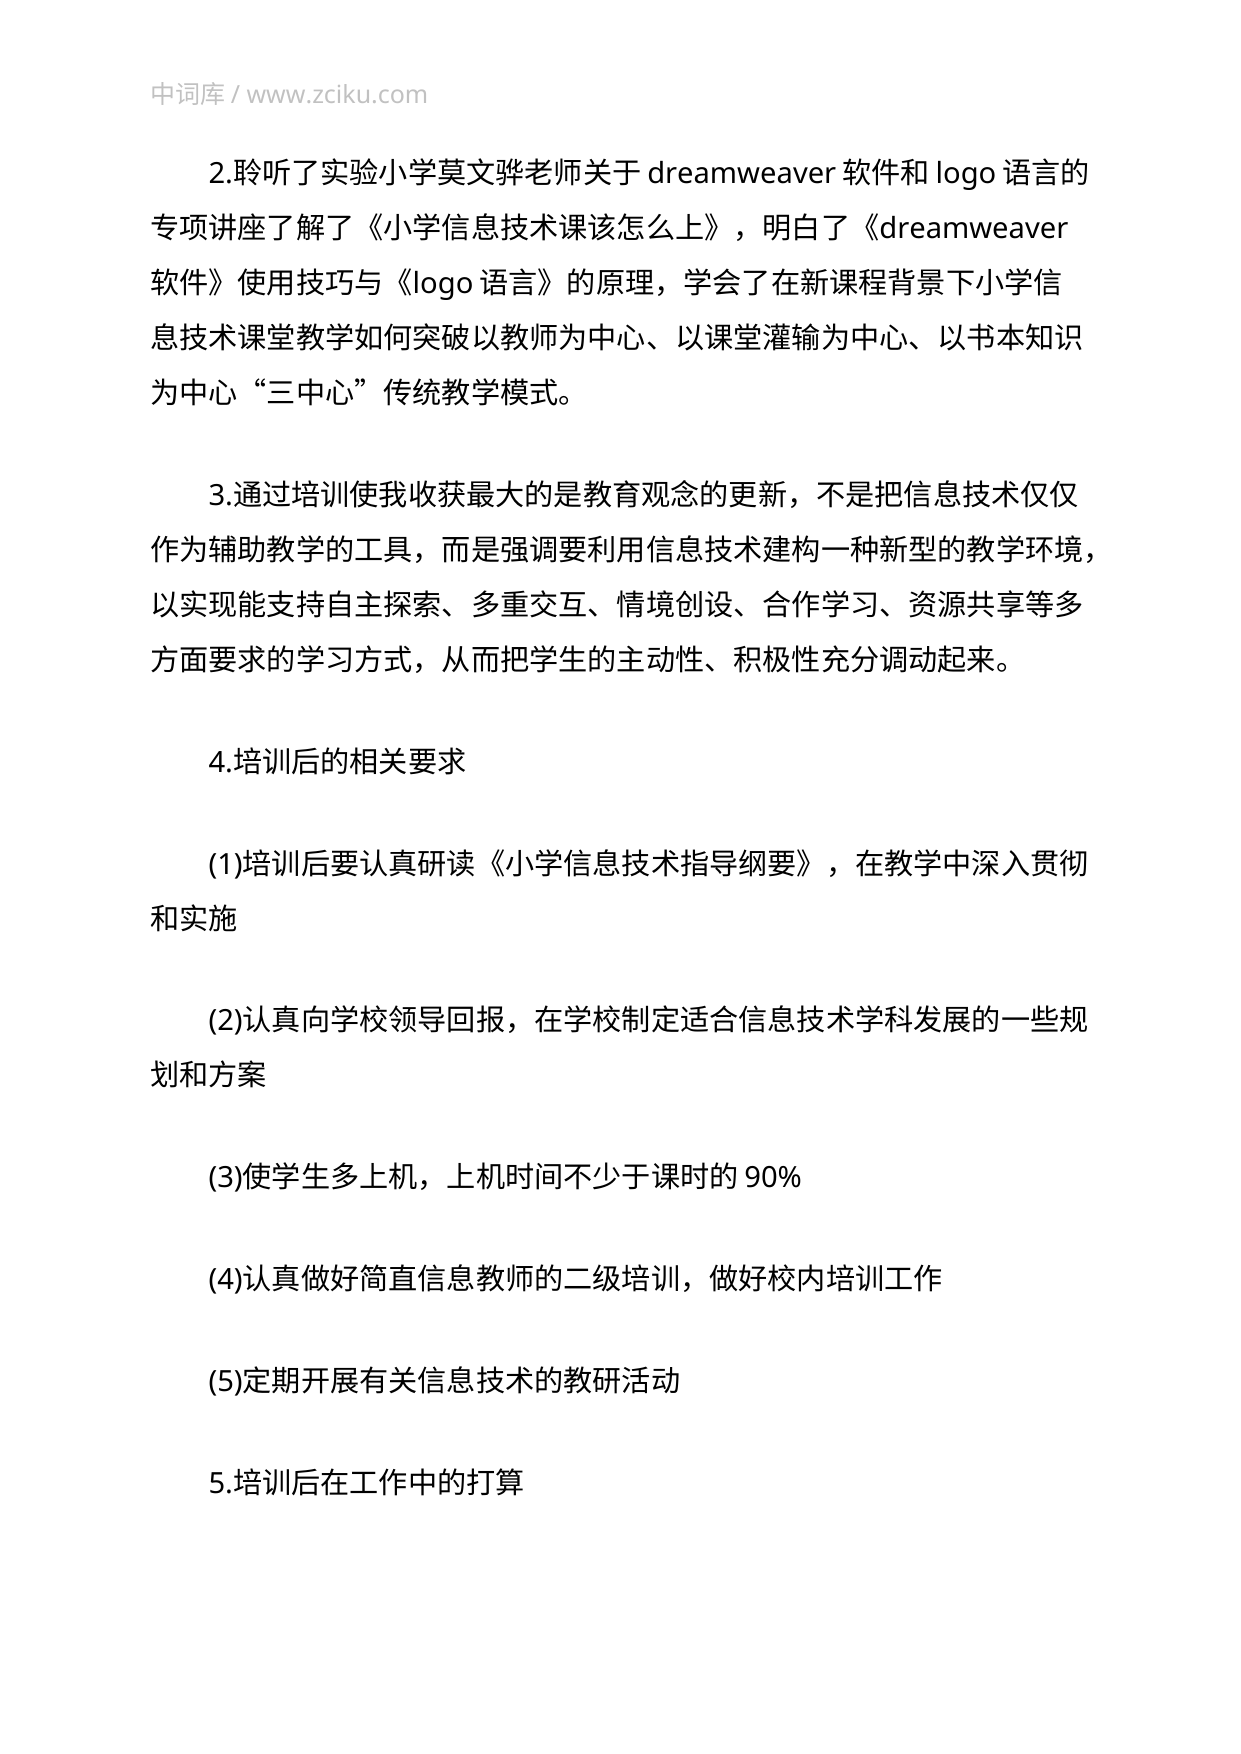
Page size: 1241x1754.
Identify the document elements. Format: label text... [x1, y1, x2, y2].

text (4)认真做好简直信息教师的二级培训，做好校内培训工作 [150, 1256, 1090, 1298]
text (3)使学生多上机，上机时间不少于课时的90% [150, 1154, 1090, 1196]
text (5)定期开展有关信息技术的教研活动 [150, 1358, 1090, 1400]
text (1)培训后要认真研读《小学信息技术指导纲要》，在教学中深入贯彻和实施 [150, 840, 1090, 937]
text 2.聆听了实验小学莫文骅老师关于dreamweaver软件和logo语言的专项讲座了解了《小学信息技术课该怎么上》，明白了《dreamweaver软件》使用技巧与《logo语言》的原理，学会了在新课程背景下小学信息技术课堂教学如何突破以教师为中心、以课堂灌输为中心、以书本知识为中心“三中心”传统教学模式。 [150, 150, 1090, 412]
text (2)认真向学校领导回报，在学校制定适合信息技术学科发展的一些规划和方案 [150, 997, 1090, 1094]
text 3.通过培训使我收获最大的是教育观念的更新，不是把信息技术仅仅作为辅助教学的工具，而是强调要利用信息技术建构一种新型的教学环境，以实现能支持自主探索、多重交互、情境创设、合作学习、资源共享等多方面要求的学习方式，从而把学生的主动性、积极性充分调动起来。 [150, 472, 1090, 679]
text 4.培训后的相关要求 [150, 738, 1090, 781]
text 5.培训后在工作中的打算 [150, 1460, 1090, 1502]
